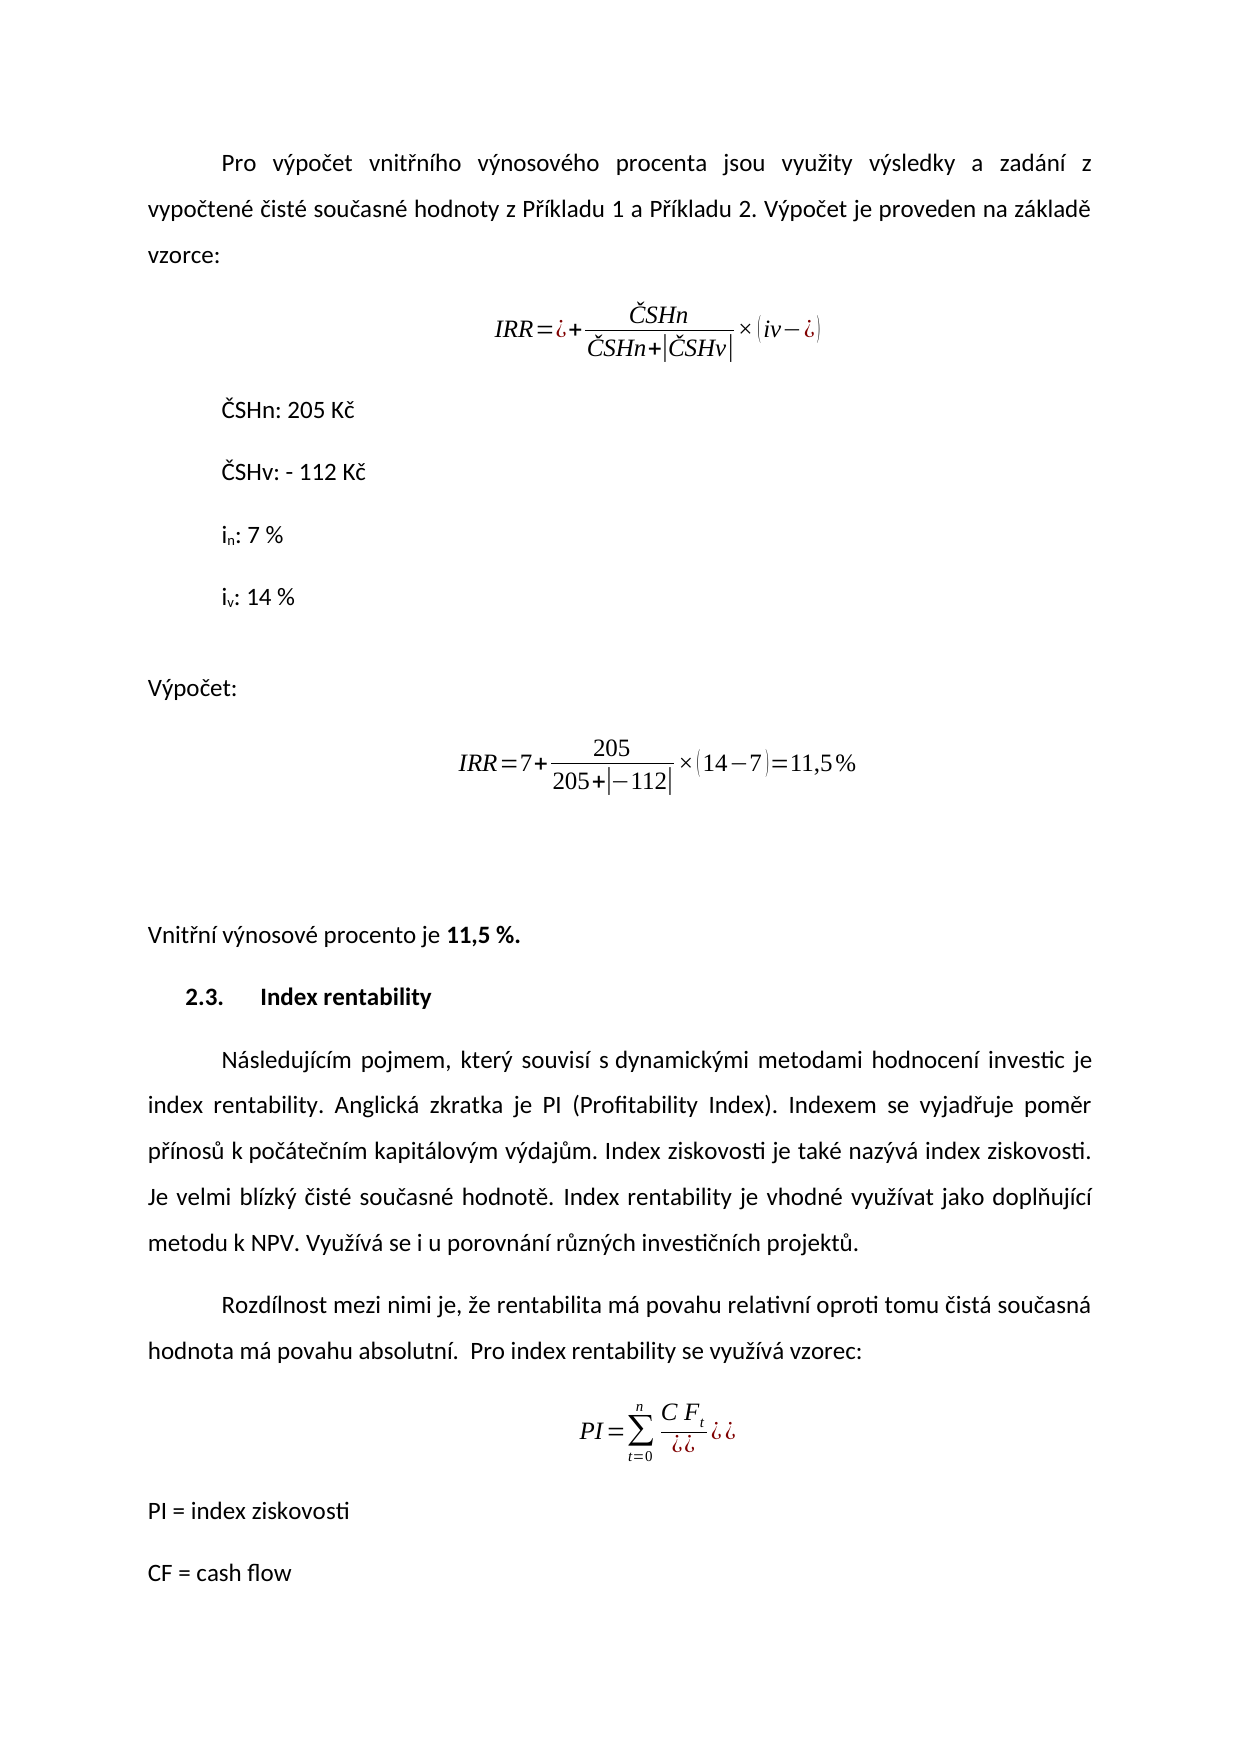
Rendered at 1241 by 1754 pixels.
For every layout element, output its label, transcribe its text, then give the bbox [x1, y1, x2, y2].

text CF = cash flow [148, 1557, 1093, 1588]
text PI = index ziskovosti [148, 1495, 1093, 1526]
text Pro výpočet vnitřního výnosového procenta jsou využity výsledky a zadání z vypočtené čisté současné hodnoty z Příkladu 1 a Příkladu 2. Výpočet je proveden na základě vzorce: [148, 224, 1093, 269]
text Rozdílnost mezi nimi je, že rentabilita má povahu relativní oproti tomu čistá současná hodnota má povahu absolutní. Pro index rentability se využívá vzorec: [148, 1289, 1093, 1365]
text Následujícím pojmem, který souvisí s dynamickými metodami hodnocení investic je index rentability. Anglická zkratka je PI (Profitability Index). Indexem se vyjadřuje poměr přínosů k počátečním kapitálovým výdajům. Index ziskovosti je také nazývá index ziskovosti. Je velmi blízký čisté současné hodnotě. Index rentability je vhodné využívat jako doplňující metodu k NPV. Využívá se i u porovnání různých investičních projektů. [148, 1044, 1093, 1257]
text Vnitřní výnosové procento je 11,5 %. [148, 827, 1093, 949]
list Index rentability [185, 981, 1093, 1012]
text in: 7 % [148, 519, 1093, 549]
text iv: 14 % Výpočet: [148, 581, 1093, 703]
text ČSHn: 205 Kč [148, 394, 1093, 424]
text ČSHv: - 112 Kč [148, 456, 1093, 487]
text Pro výpočet vnitřního výnosového procenta jsou využity výsledky a zadání z vypočtené čisté současné hodnoty z Příkladu 1 a Příkladu 2. Výpočet je proveden na základě vzorce: [148, 148, 1093, 193]
